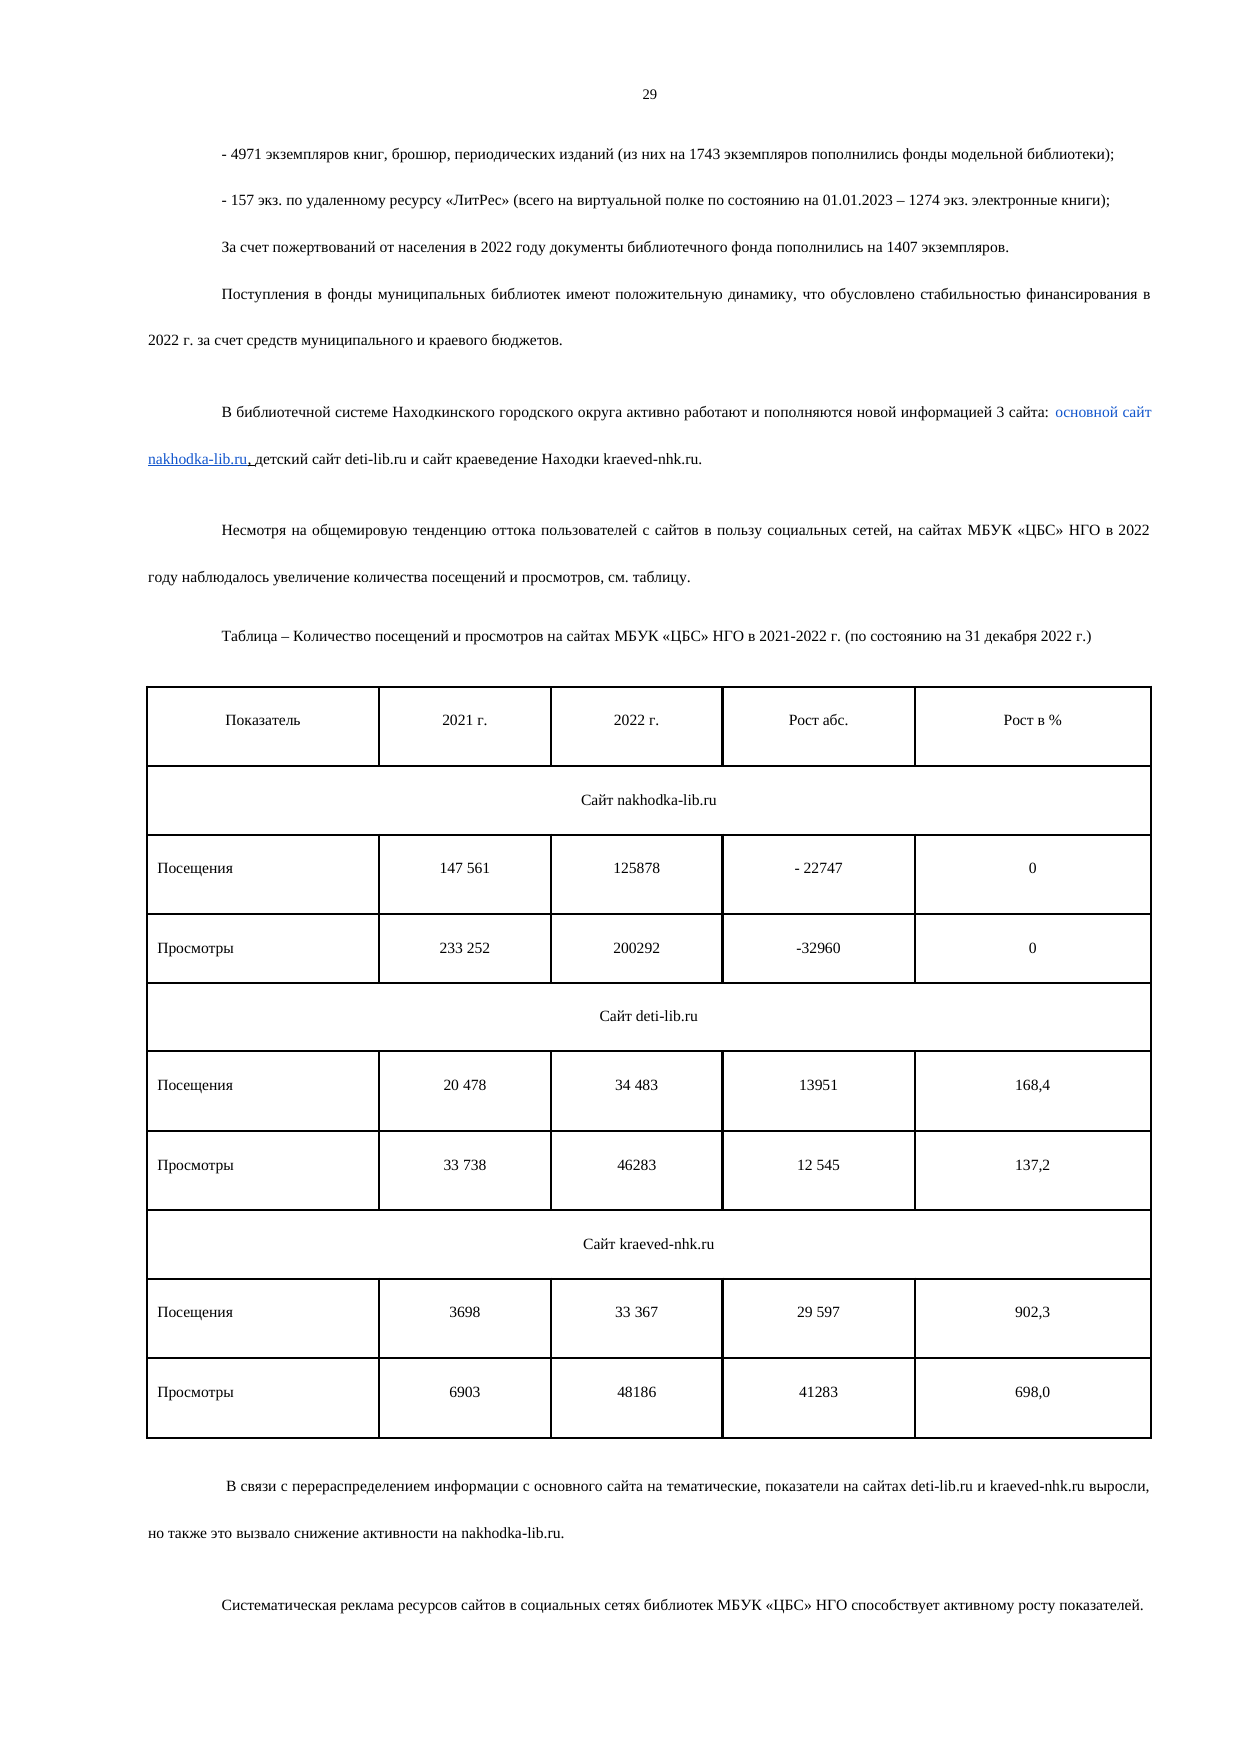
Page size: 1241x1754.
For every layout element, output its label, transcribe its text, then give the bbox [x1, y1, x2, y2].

table_cell Посещения [148, 1052, 378, 1129]
text Поступления в фонды муниципальных библиотек имеют положительную динамику, что обусловлено стабильностью финансирования в 2022 г. за счет средств муниципального и краевого бюджетов. [148, 271, 1152, 349]
table_cell Просмотры [148, 915, 378, 982]
table_cell Просмотры [148, 1132, 378, 1209]
table_header Рост в % [916, 688, 1150, 765]
table_cell - 22747 [724, 836, 914, 913]
table_cell 12 545 [724, 1132, 914, 1209]
text - 4971 экземпляров книг, брошюр, периодических изданий (из них на 1743 экземпляров пополнились фонды модельной библиотеки); [148, 131, 1152, 162]
table_header Рост абс. [724, 688, 914, 765]
table_cell 147 561 [380, 836, 550, 913]
table_cell Посещения [148, 836, 378, 913]
table_cell 29 597 [724, 1280, 914, 1357]
table_header Показатель [148, 688, 378, 765]
table_cell 168,4 [916, 1052, 1150, 1129]
table_cell 6903 [380, 1359, 550, 1437]
table_header 2021 г. [380, 688, 550, 765]
table_cell 137,2 [916, 1132, 1150, 1209]
table_cell 20 478 [380, 1052, 550, 1129]
table_cell Сайт deti-lib.ru [148, 984, 1150, 1050]
text За счет пожертвований от населения в 2022 году документы библиотечного фонда пополнились на 1407 экземпляров. [148, 225, 1152, 256]
table_cell 233 252 [380, 915, 550, 982]
text В связи с перераспределением информации с основного сайта на тематические, показатели на сайтах deti-lib.ru и kraeved-nhk.ru выросли, но также это вызвало снижение активности на nakhodka-lib.ru. [148, 1464, 1152, 1542]
table_cell 13951 [724, 1052, 914, 1129]
table_cell 902,3 [916, 1280, 1150, 1357]
table_cell -32960 [724, 915, 914, 982]
text В библиотечной системе Находкинского городского округа активно работают и пополняются новой информацией 3 сайта: основной сайт nakhodka-lib.ru, детский сайт deti-lib.ru и сайт краеведение Находки kraeved-nhk.ru. [148, 390, 1152, 467]
table_header 2022 г. [552, 688, 721, 765]
table_cell 46283 [552, 1132, 721, 1209]
table_cell 34 483 [552, 1052, 721, 1129]
table_cell 48186 [552, 1359, 721, 1437]
table_cell 698,0 [916, 1359, 1150, 1437]
table_cell 33 738 [380, 1132, 550, 1209]
table_cell 33 367 [552, 1280, 721, 1357]
table_cell 3698 [380, 1280, 550, 1357]
text Несмотря на общемировую тенденцию оттока пользователей с сайтов в пользу социальных сетей, на сайтах МБУК «ЦБС» НГО в 2022 году наблюдалось увеличение количества посещений и просмотров, см. таблицу. [148, 508, 1152, 586]
table_cell 200292 [552, 915, 721, 982]
table_cell 0 [916, 915, 1150, 982]
table_cell Посещения [148, 1280, 378, 1357]
text - 157 экз. по удаленному ресурсу «ЛитРес» (всего на виртуальной полке по состоянию на 01.01.2023 – 1274 экз. электронные книги); [148, 178, 1152, 209]
table_cell Сайт nakhodka-lib.ru [148, 767, 1150, 833]
table_cell 41283 [724, 1359, 914, 1437]
table_cell 125878 [552, 836, 721, 913]
table_cell Просмотры [148, 1359, 378, 1437]
table_cell Сайт kraeved-nhk.ru [148, 1211, 1150, 1278]
table_cell 0 [916, 836, 1150, 913]
text Таблица – Количество посещений и просмотров на сайтах МБУК «ЦБС» НГО в 2021-2022 г. (по состоянию на 31 декабря 2022 г.) [148, 614, 1152, 645]
text Систематическая реклама ресурсов сайтов в социальных сетях библиотек МБУК «ЦБС» НГО способствует активному росту показателей. [148, 1582, 1152, 1613]
